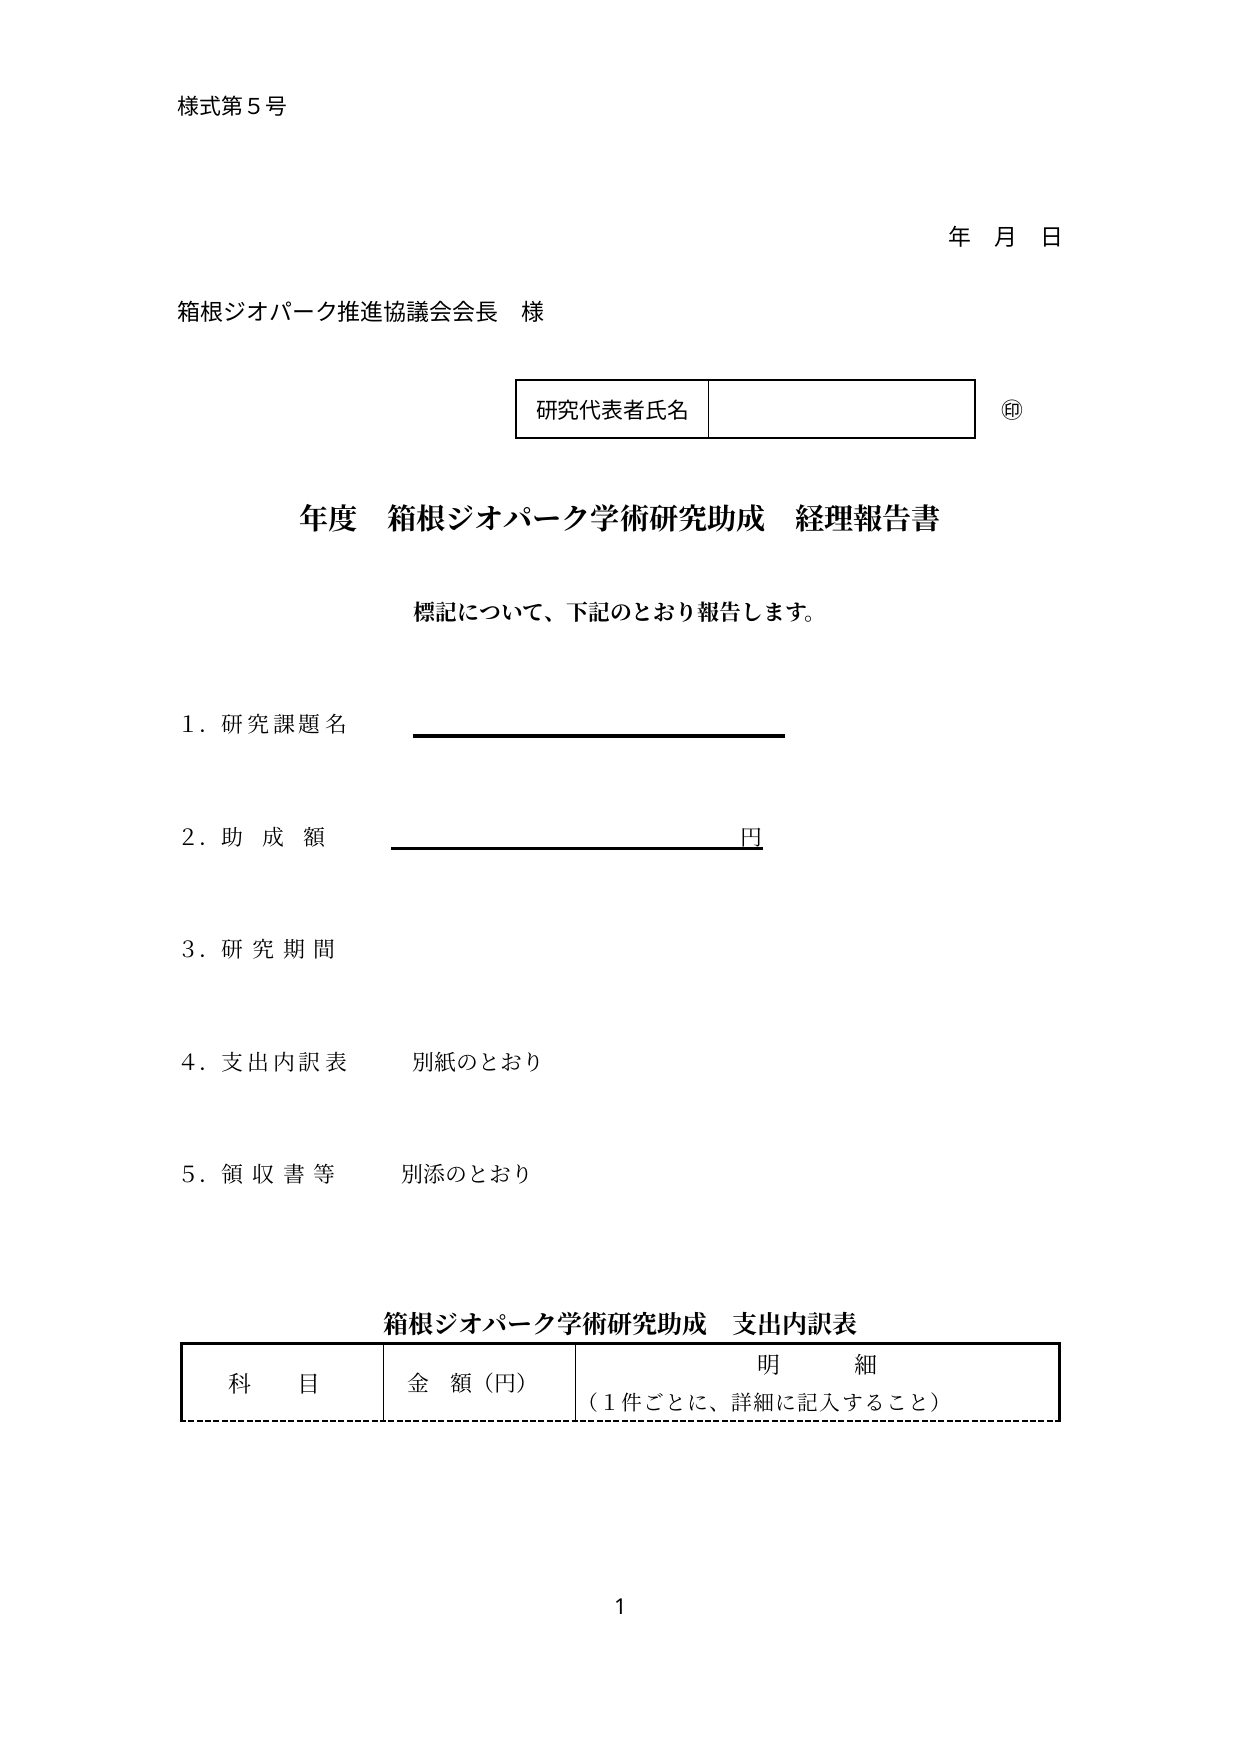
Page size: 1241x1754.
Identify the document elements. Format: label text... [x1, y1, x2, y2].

table_header 研究代表者氏名 [517, 381, 708, 437]
text １．研究課題名 [177, 704, 1063, 742]
text 年度 箱根ジオパーク学術研究助成 経理報告書 [177, 479, 1063, 554]
table_header ㊞ [976, 379, 1048, 437]
text 箱根ジオパーク推進協議会会長 様 [177, 292, 1063, 329]
text 標記について、下記のとおり報告します。 [177, 592, 1063, 629]
table_header 金 額（円） [384, 1345, 575, 1420]
table_header 明 細 （１件ごとに、詳細に記入すること） [576, 1345, 1058, 1420]
table_header 科 目 [183, 1345, 383, 1420]
text 箱根ジオパーク学術研究助成 支出内訳表 [177, 1304, 1063, 1342]
table_header [709, 381, 974, 437]
text ３．研究期間 [177, 929, 1063, 967]
text ４．支出内訳表 別紙のとおり [177, 1042, 1063, 1079]
text ５．領収書等 別添のとおり [177, 1154, 1063, 1192]
text 年 月 日 [177, 217, 1063, 254]
text ２．助成額 円 [177, 817, 1063, 854]
